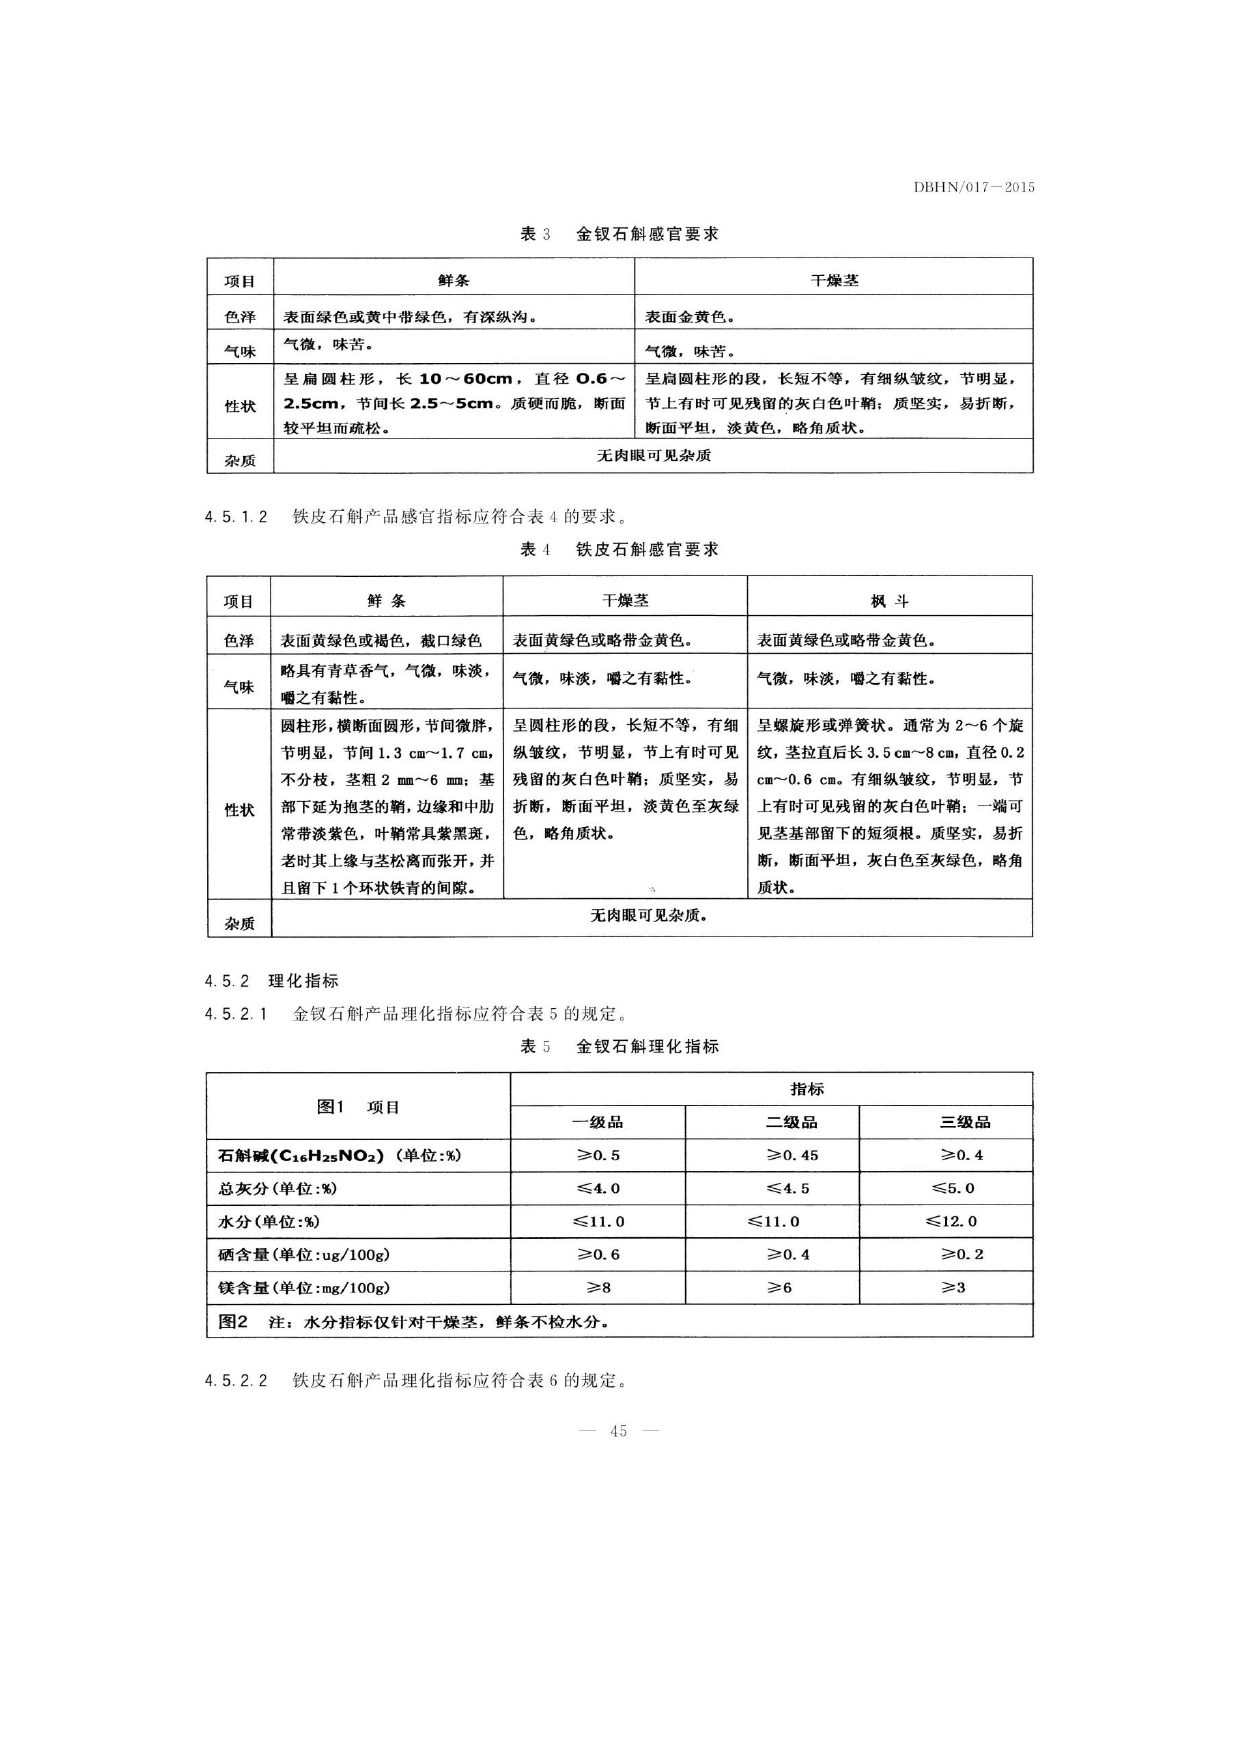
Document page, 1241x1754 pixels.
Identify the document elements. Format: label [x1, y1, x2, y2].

picture [187, 162, 1052, 1456]
